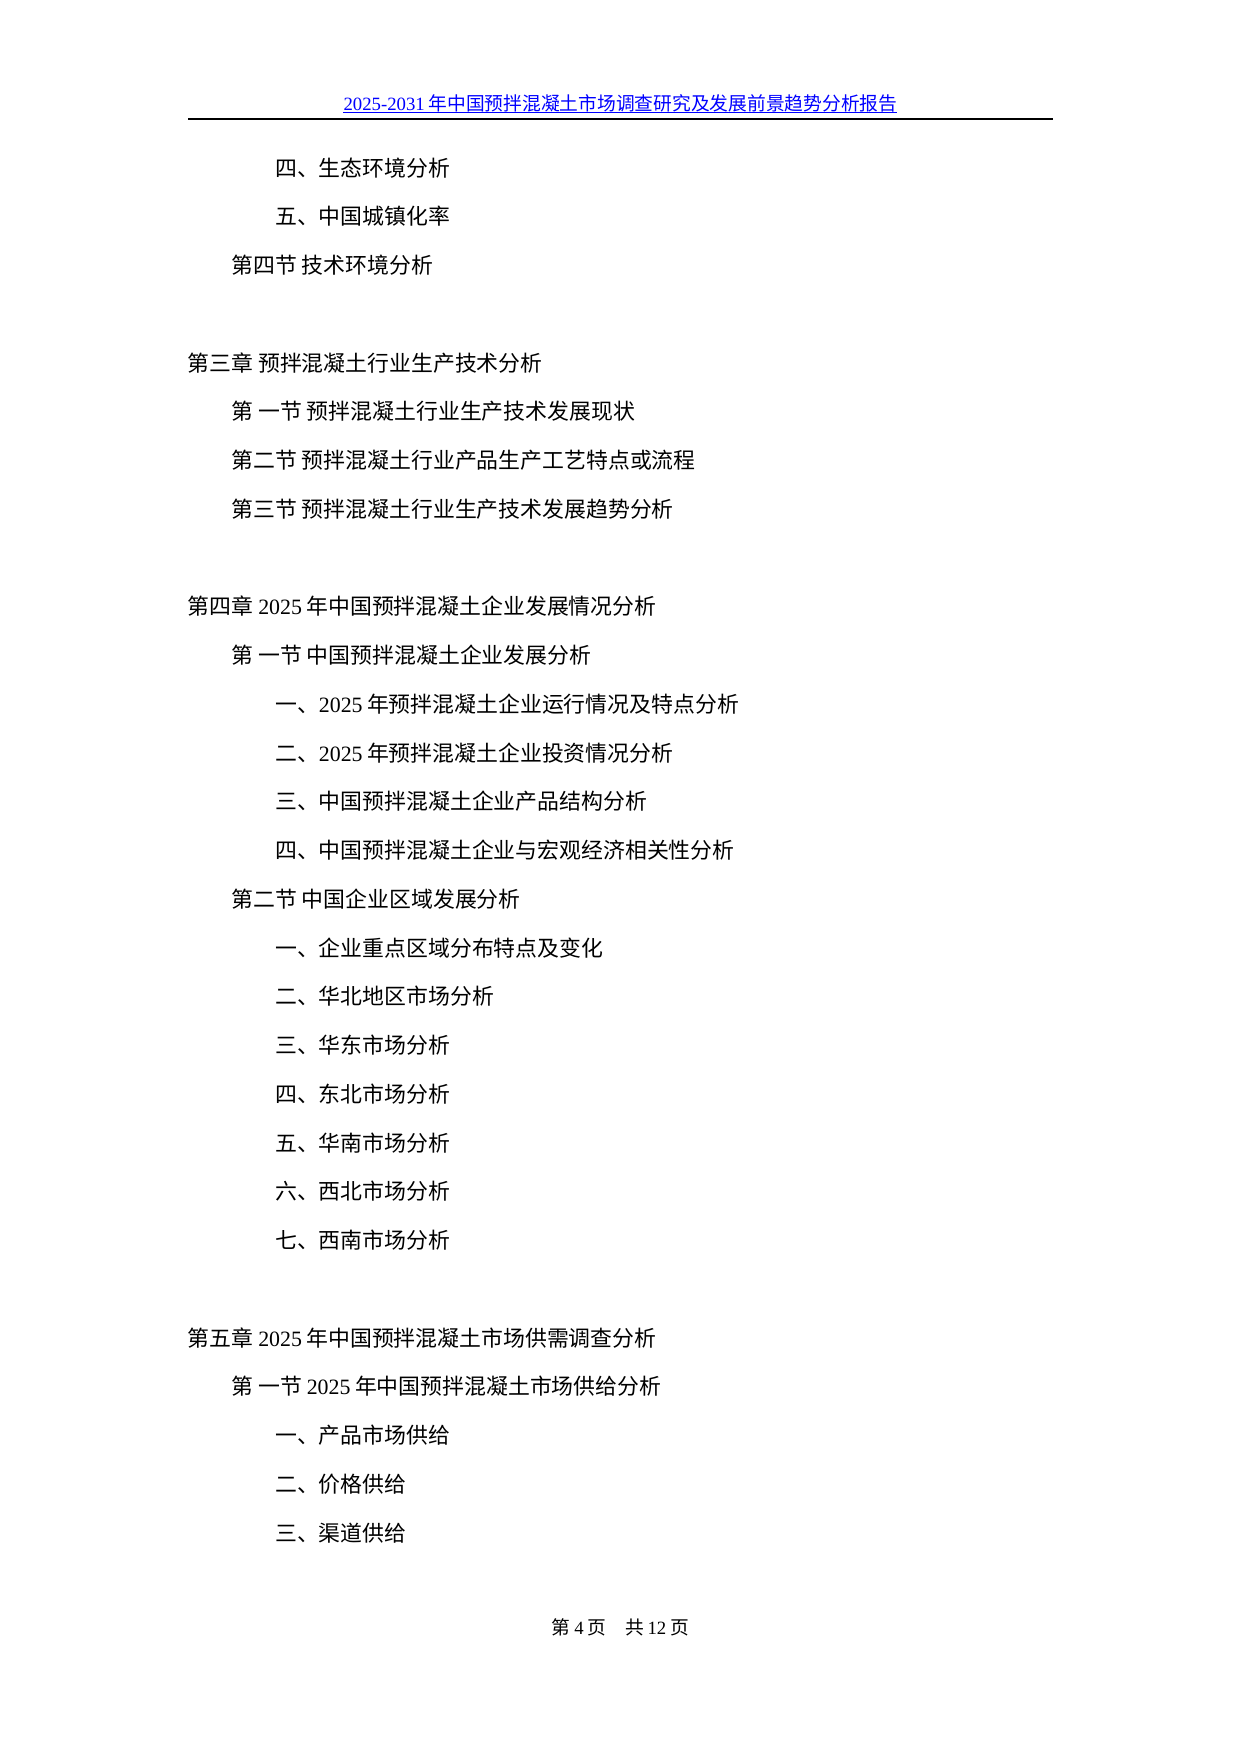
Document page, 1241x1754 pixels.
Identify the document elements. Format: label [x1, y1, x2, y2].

text [187, 150, 1053, 1548]
